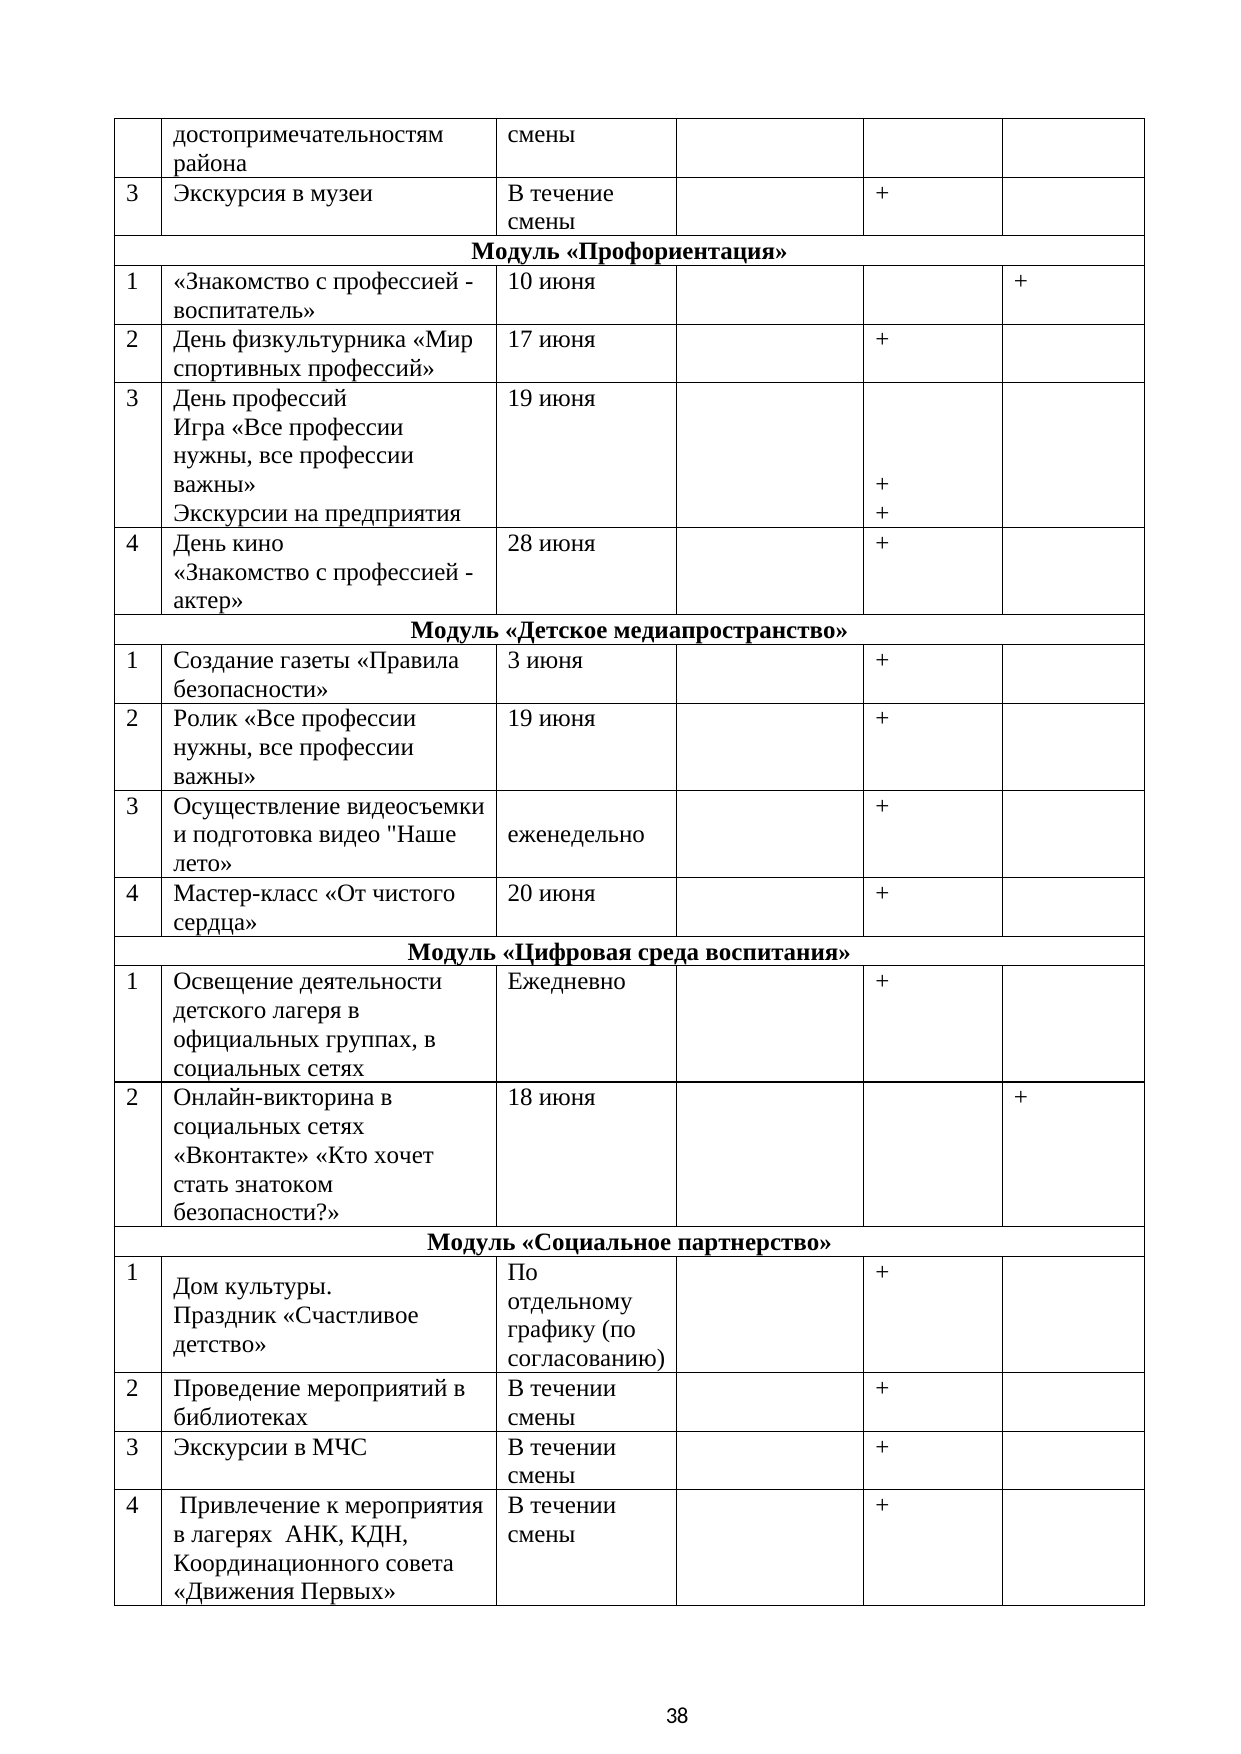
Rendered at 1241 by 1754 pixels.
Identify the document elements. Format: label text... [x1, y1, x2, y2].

table_cell + [1003, 1083, 1144, 1226]
table_cell + [1003, 266, 1144, 323]
table_cell [1003, 966, 1144, 1081]
table_cell В течение смены [497, 119, 676, 177]
table_cell [1003, 528, 1144, 614]
table_cell [1003, 1432, 1144, 1489]
table_cell [677, 1490, 863, 1605]
table_cell + [864, 528, 1002, 614]
table_cell «Знакомство с профессией - воспитатель» [162, 266, 496, 323]
table_cell В течение смены [497, 178, 676, 235]
table_cell [677, 266, 863, 323]
table_cell [1003, 791, 1144, 877]
table_cell 28 июня [497, 528, 676, 614]
table_cell 4 [115, 1490, 161, 1605]
table_cell 18 июня [497, 1083, 676, 1226]
table_cell 2 [115, 1373, 161, 1431]
table_cell [1003, 645, 1144, 702]
table_cell 20 июня [497, 878, 676, 936]
table_cell 1 [115, 1257, 161, 1372]
table_cell 3 [115, 383, 161, 527]
table_cell Привлечение к мероприятия в лагерях АНК, КДН, Координационного совета «Движения Первых» [162, 1490, 496, 1605]
table_cell Экскурсии в МЧС [162, 1432, 496, 1489]
table_cell 17 июня [497, 325, 676, 382]
table_cell Дом культуры. Праздник «Счастливое детство» [162, 1257, 496, 1372]
table_cell Ежедневно [497, 966, 676, 1081]
table_cell [1003, 1490, 1144, 1605]
table_cell + [864, 878, 1002, 936]
table_cell [677, 1432, 863, 1489]
table_cell [864, 266, 1002, 323]
table_cell Ролик «Все профессии нужны, все профессии важны» [162, 704, 496, 790]
table_cell [1003, 325, 1144, 382]
table_cell + [864, 1257, 1002, 1372]
table_cell [1003, 1373, 1144, 1431]
table_cell Создание газеты «Правила безопасности» [162, 645, 496, 702]
table_cell В течении смены [497, 1373, 676, 1431]
table_cell 19 июня [497, 383, 676, 527]
table_cell + [864, 178, 1002, 235]
table_cell 4 [115, 528, 161, 614]
table_cell [677, 383, 863, 527]
table_cell Экскурсия в музеи [162, 178, 496, 235]
table_cell 1 [115, 966, 161, 1081]
table_cell + [864, 966, 1002, 1081]
table_cell еженедельно [497, 791, 676, 877]
table_cell [677, 528, 863, 614]
table_cell [677, 178, 863, 235]
table_cell + [864, 325, 1002, 382]
table_cell Онлайн-викторина в социальных сетях «Вконтакте» «Кто хочет стать знатоком безопасности?» [162, 1083, 496, 1226]
table_cell + [864, 645, 1002, 702]
table_cell [1003, 704, 1144, 790]
table_cell [1003, 878, 1144, 936]
table_cell 3 июня [497, 645, 676, 702]
table_cell [677, 325, 863, 382]
table_cell 3 [115, 791, 161, 877]
table_cell [677, 704, 863, 790]
table_cell [677, 645, 863, 702]
table_cell [677, 791, 863, 877]
table_cell По отдельному графику (по согласованию) [497, 1257, 676, 1372]
table_cell Осуществление видеосъемки и подготовка видео "Наше лето» [162, 791, 496, 877]
table_cell Модуль «Социальное партнерство» [115, 1227, 1144, 1256]
table_cell 3 [115, 178, 161, 235]
table_cell Освещение деятельности детского лагеря в официальных группах, в социальных сетях [162, 966, 496, 1081]
table_cell День физкультурника «Мир спортивных профессий» [162, 325, 496, 382]
table_cell В течении смены [497, 1490, 676, 1605]
table_cell Модуль «Детское медиапространство» [115, 615, 1144, 644]
table_cell 1 [115, 645, 161, 702]
table_cell [1003, 383, 1144, 527]
table_cell В течении смены [497, 1432, 676, 1489]
table_cell + [864, 791, 1002, 877]
table_cell 2 [115, 704, 161, 790]
table_cell 3 [115, 1432, 161, 1489]
table_cell День кино «Знакомство с профессией - актер» [162, 528, 496, 614]
table_cell 19 июня [497, 704, 676, 790]
table_cell Модуль «Цифровая среда воспитания» [115, 937, 1144, 965]
table_cell [1003, 119, 1144, 177]
table_cell [1003, 178, 1144, 235]
table_cell + [864, 1432, 1002, 1489]
table_cell 2 [115, 119, 161, 177]
table_cell День профессий Игра «Все профессии нужны, все профессии важны» Экскурсии на предприятия [162, 383, 496, 527]
table_cell + [864, 1490, 1002, 1605]
table_cell [677, 1257, 863, 1372]
table_cell [677, 966, 863, 1081]
table_cell 2 [115, 325, 161, 382]
table_cell 4 [115, 878, 161, 936]
table_cell + [864, 119, 1002, 177]
table_cell + [864, 704, 1002, 790]
table_cell Проведение мероприятий в библиотеках [162, 1373, 496, 1431]
table_cell 2 [115, 1083, 161, 1226]
table_cell [677, 878, 863, 936]
table_cell 10 июня [497, 266, 676, 323]
table_cell [677, 1083, 863, 1226]
table_cell [677, 1373, 863, 1431]
table_cell Модуль «Профориентация» [115, 236, 1144, 265]
table_cell 1 [115, 266, 161, 323]
table_cell [677, 119, 863, 177]
table_cell Мастер-класс «От чистого сердца» [162, 878, 496, 936]
table_cell + + [864, 383, 1002, 527]
table_cell + [864, 1373, 1002, 1431]
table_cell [162, 119, 496, 177]
table_cell [1003, 1257, 1144, 1372]
table_cell [864, 1083, 1002, 1226]
